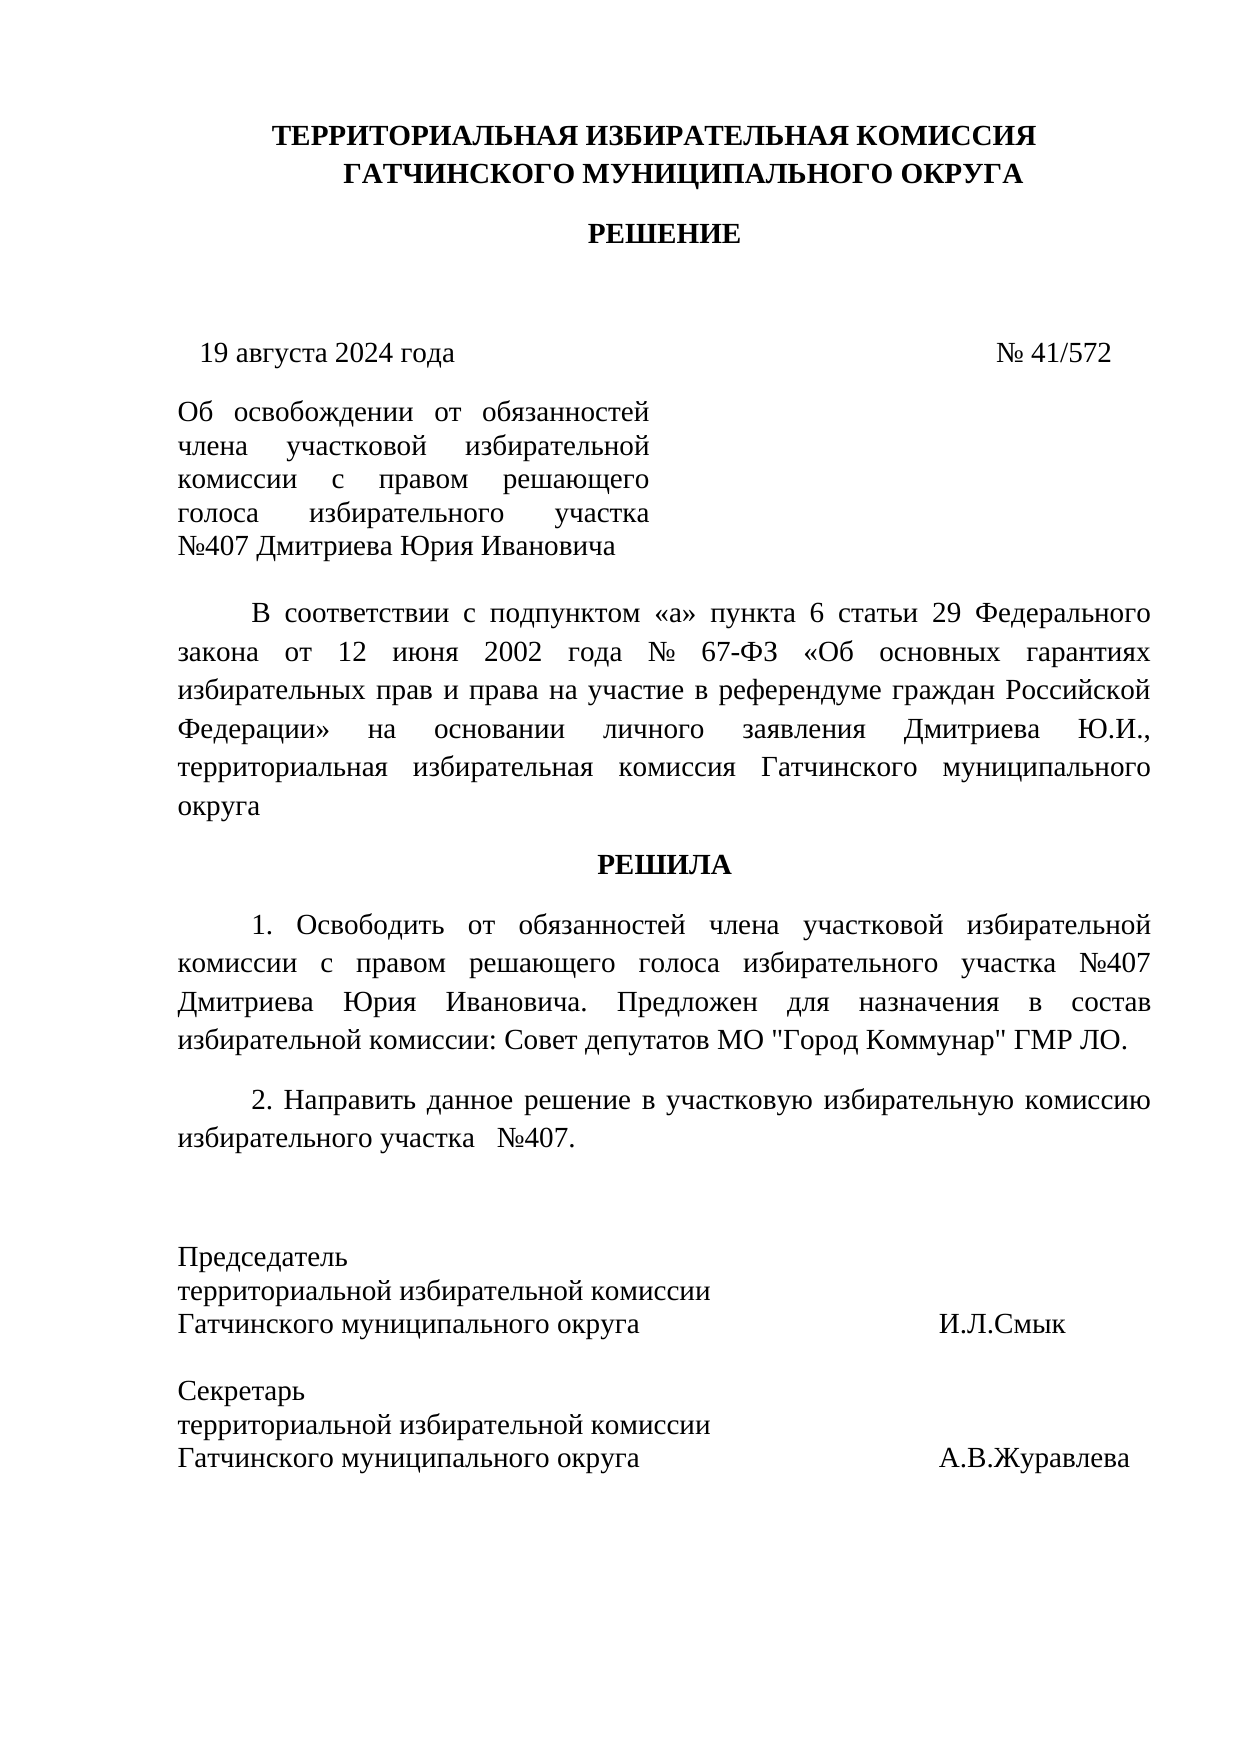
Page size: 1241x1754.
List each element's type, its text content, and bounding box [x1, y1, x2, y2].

text Секретарь [177, 1373, 1152, 1407]
text РЕШИЛА [177, 847, 1152, 881]
text территориальной избирательной комиссии [177, 1407, 1152, 1440]
text В соответствии с подпунктом «а» пункта 6 статьи 29 Федерального закона от 12 июня 2002 года № 67-ФЗ «Об основных гарантиях избирательных прав и права на участие в референдуме граждан Российской Федерации» на основании личного заявления Дмитриева Ю.И., территориальная избирательная комиссия Гатчинского муниципального округа [177, 595, 1152, 822]
text Председатель [177, 1239, 1152, 1273]
text 19 августа 2024 года № 41/572 [177, 335, 1152, 368]
text Гатчинского муниципального округа И.Л.Смык [177, 1306, 1152, 1340]
text территориальной избирательной комиссии [177, 1273, 1152, 1306]
text 2. Направить данное решение в участковую избирательную комиссию избирательного участка №407. [177, 1082, 1152, 1154]
text РЕШЕНИЕ [177, 216, 1152, 249]
text Об освобождении от обязанностей члена участковой избирательной комиссии с правом решающего голоса избирательного участка №407 Дмитриева Юрия Ивановича [177, 394, 649, 562]
text Гатчинского муниципального округа А.В.Журавлева [177, 1440, 1152, 1474]
text 1. Освободить от обязанностей члена участковой избирательной комиссии с правом решающего голоса избирательного участка №407 Дмитриева Юрия Ивановича. Предложен для назначения в состав избирательной комиссии: Совет депутатов МО "Город Коммунар" ГМР ЛО. [177, 907, 1152, 1056]
text ТЕРРИТОРИАЛЬНАЯ ИЗБИРАТЕЛЬНАЯ КОМИССИЯ ГАТЧИНСКОГО МУНИЦИПАЛЬНОГО ОКРУГА [215, 118, 1152, 190]
